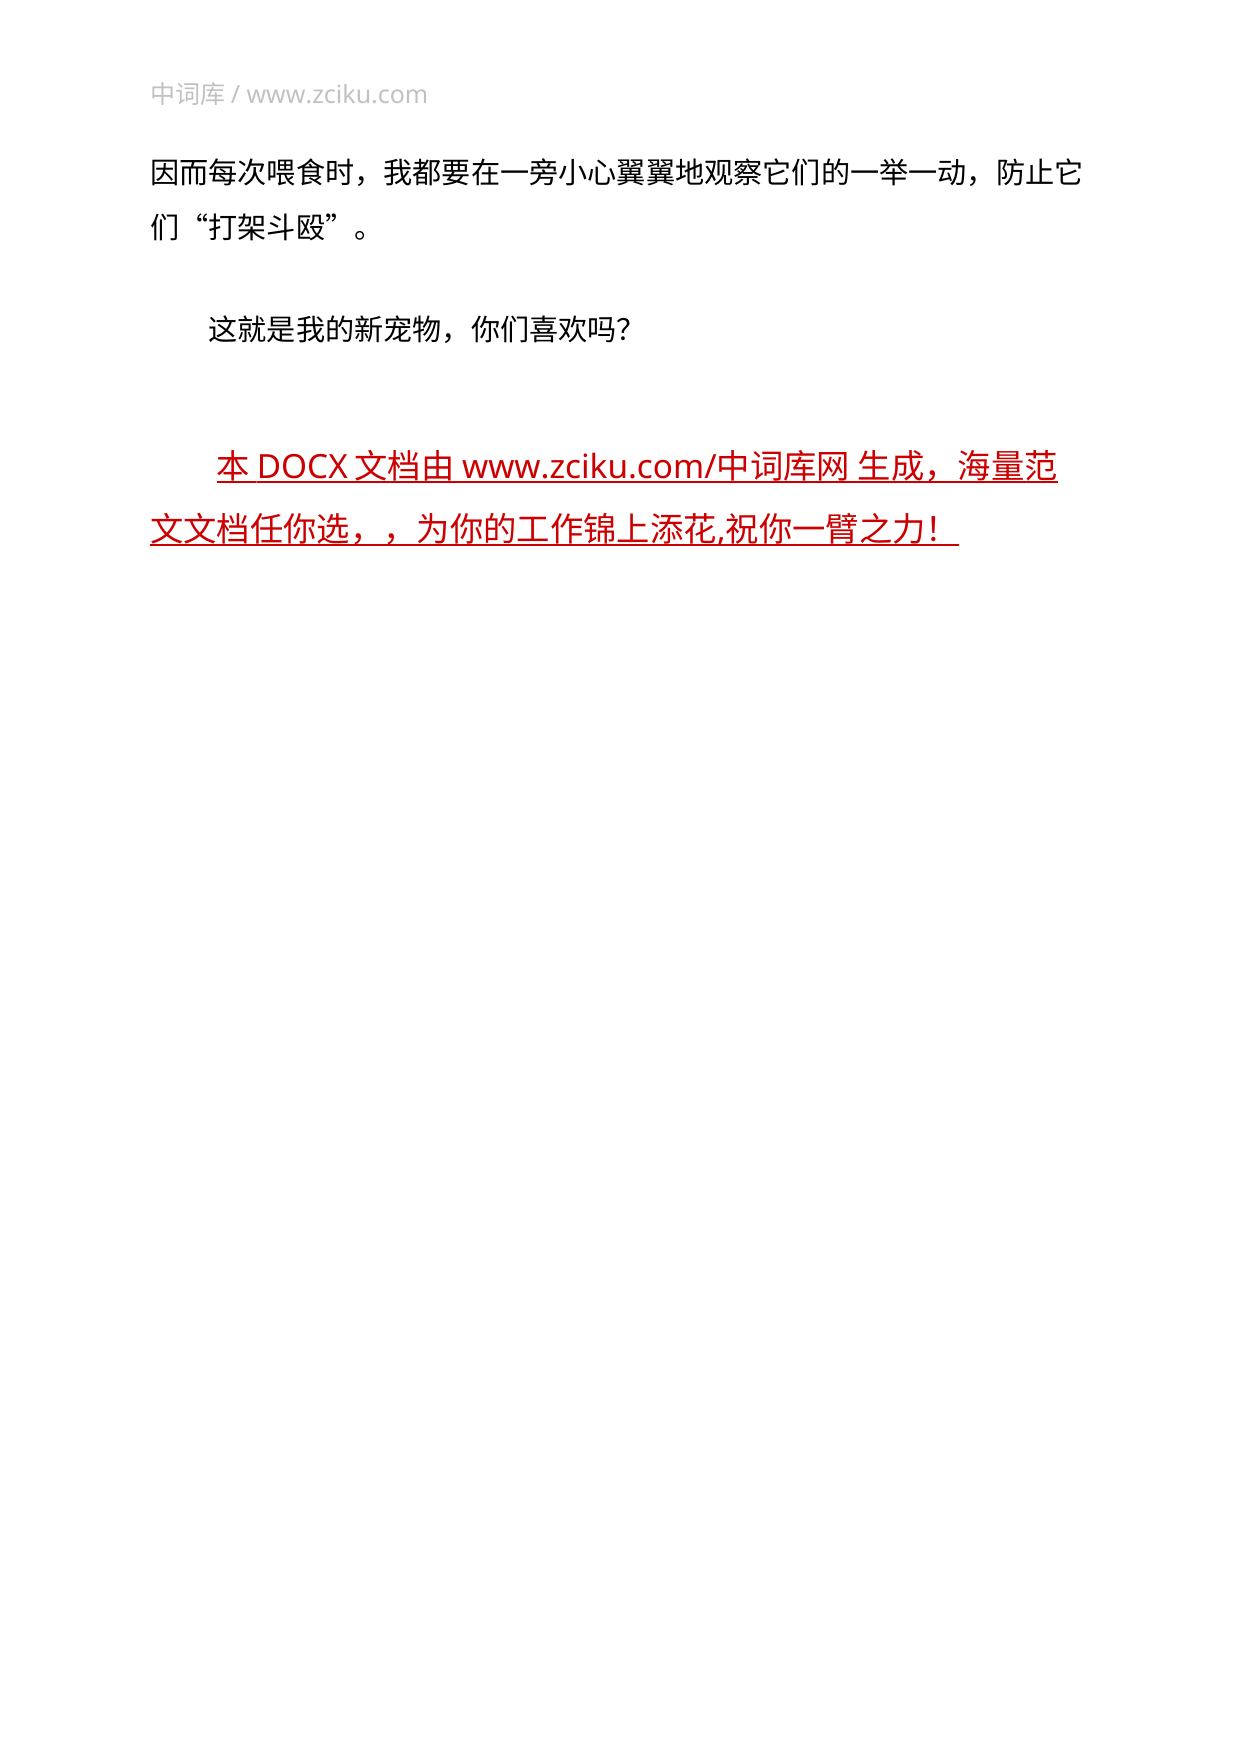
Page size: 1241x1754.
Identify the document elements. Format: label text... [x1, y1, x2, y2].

text 这就是我的新宠物，你们喜欢吗？ [150, 307, 1090, 349]
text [150, 150, 1090, 247]
text 本DOCX文档由 www.zciku.com/中词库网 生成，海量范文文档任你选，，为你的工作锦上添花,祝你一臂之力！ [150, 440, 1090, 551]
